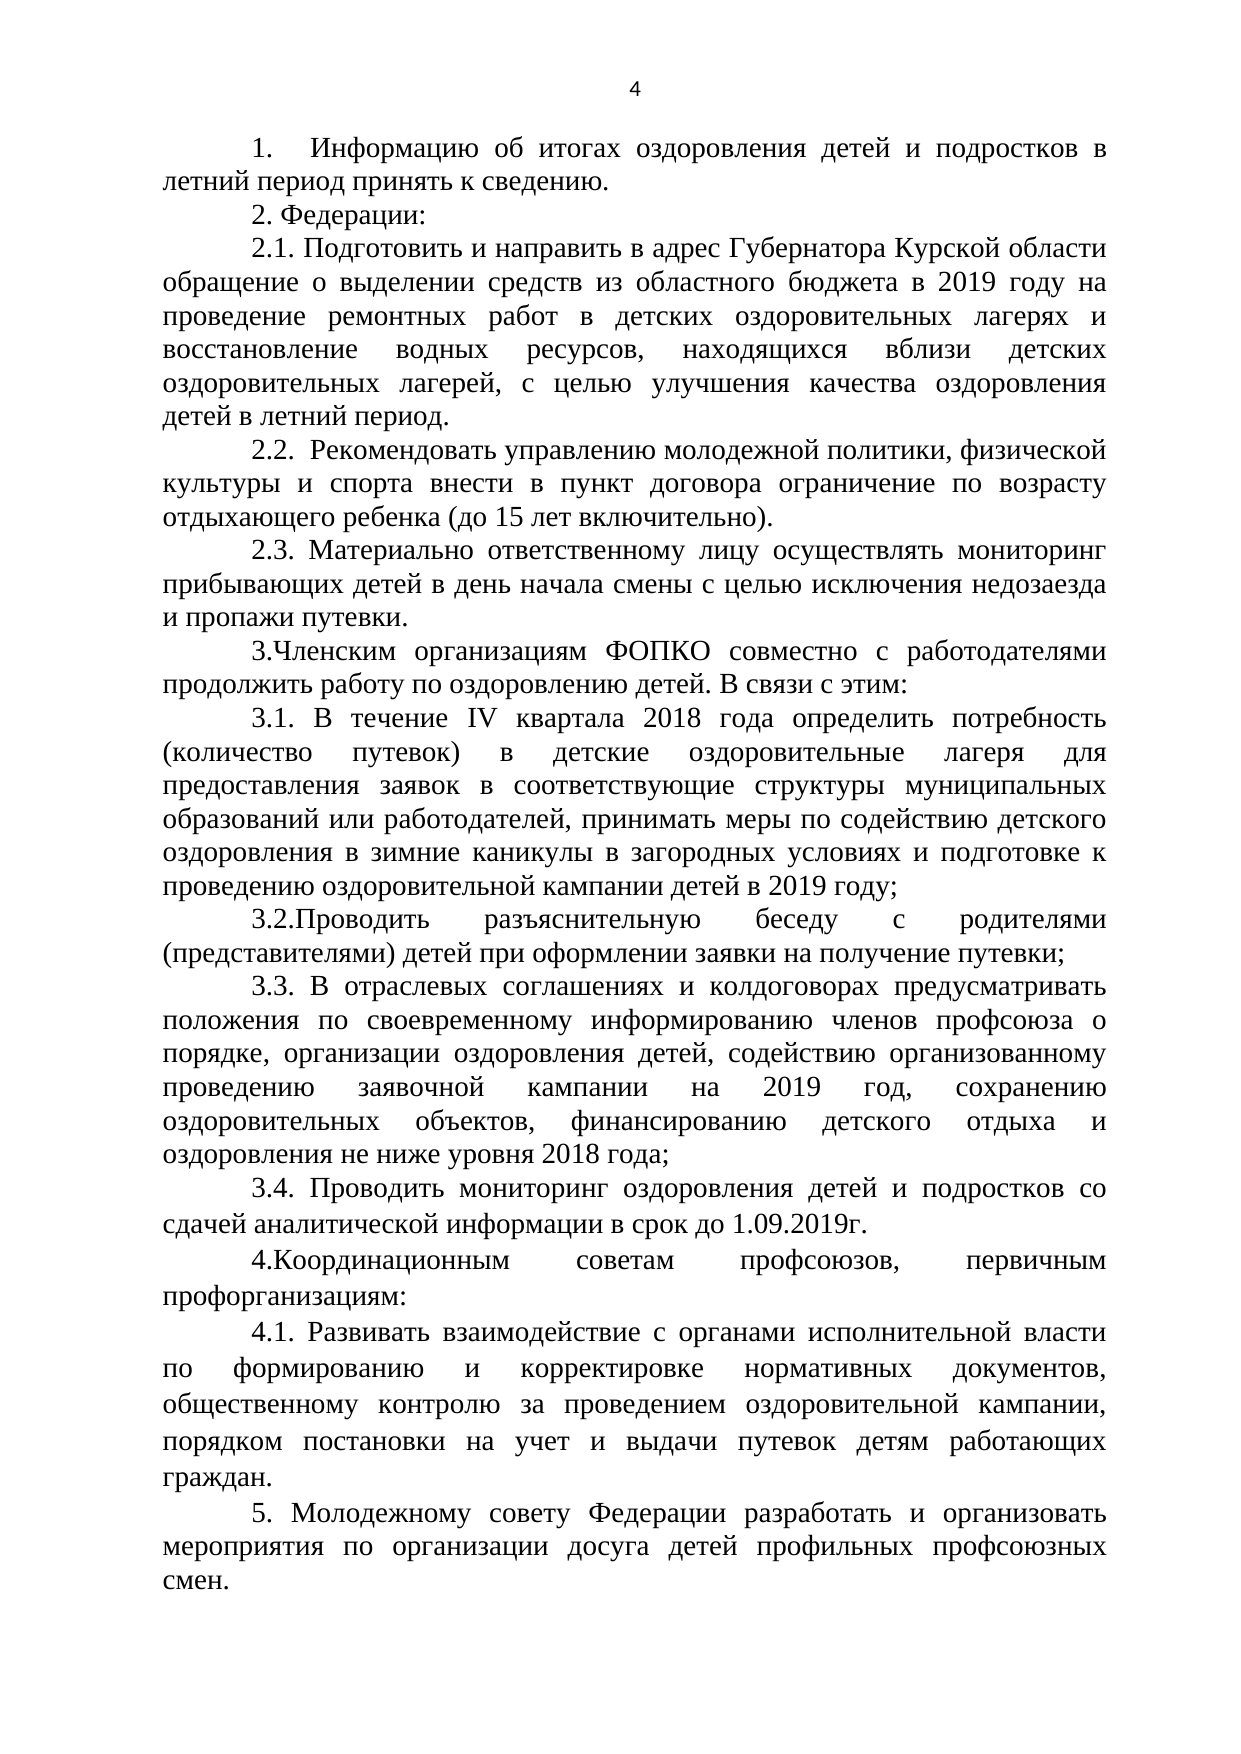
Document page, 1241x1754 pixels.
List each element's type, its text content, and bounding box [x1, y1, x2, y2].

text 3.Членским организациям ФОПКО совместно с работодателями продолжить работу по оздоровлению детей. В связи с этим: [162, 633, 1107, 700]
text 3.1. В течение IV квартала 2018 года определить потребность (количество путевок) в детские оздоровительные лагеря для предоставления заявок в соответствующие структуры муниципальных образований или работодателей, принимать меры по содействию детского оздоровления в зимние каникулы в загородных условиях и подготовке к проведению оздоровительной кампании детей в 2019 году; [162, 700, 1107, 901]
text 3.2.Проводить разъяснительную беседу с родителями (представителями) детей при оформлении заявки на получение путевки; [162, 901, 1107, 968]
text 2.2. Рекомендовать управлению молодежной политики, физической культуры и спорта внести в пункт договора ограничение по возрасту отдыхающего ребенка (до 15 лет включительно). [162, 432, 1107, 532]
text 4.1. Развивать взаимодействие с органами исполнительной власти по формированию и корректировке нормативных документов, общественному контролю за проведением оздоровительной кампании, порядком постановки на учет и выдачи путевок детям работающих граждан. [162, 1314, 1107, 1492]
text 2.3. Материально ответственному лицу осуществлять мониторинг прибывающих детей в день начала смены с целью исключения недозаезда и пропажи путевки. [162, 532, 1107, 633]
text 3.4. Проводить мониторинг оздоровления детей и подростков со сдачей аналитической информации в срок до 1.09.2019г. [162, 1170, 1107, 1239]
text 4.Координационным советам профсоюзов, первичным профорганизациям: [162, 1242, 1107, 1312]
text 2.1. Подготовить и направить в адрес Губернатора Курской области обращение о выделении средств из областного бюджета в 2019 году на проведение ремонтных работ в детских оздоровительных лагерях и восстановление водных ресурсов, находящихся вблизи детских оздоровительных лагерей, с целью улучшения качества оздоровления детей в летний период. [162, 231, 1107, 432]
list Информацию об итогах оздоровления детей и подростков в летний период принять к сведению. [162, 130, 1107, 197]
text 2. Федерации: [251, 197, 1107, 231]
text 3.3. В отраслевых соглашениях и колдоговорах предусматривать положения по своевременному информированию членов профсоюза о порядке, организации оздоровления детей, содействию организованному проведению заявочной кампании на 2019 год, сохранению оздоровительных объектов, финансированию детского отдыха и оздоровления не ниже уровня 2018 года; [162, 968, 1107, 1170]
list 5. Молодежному совету Федерации разработать и организовать мероприятия по организации досуга детей профильных профсоюзных смен. [162, 1495, 1107, 1596]
